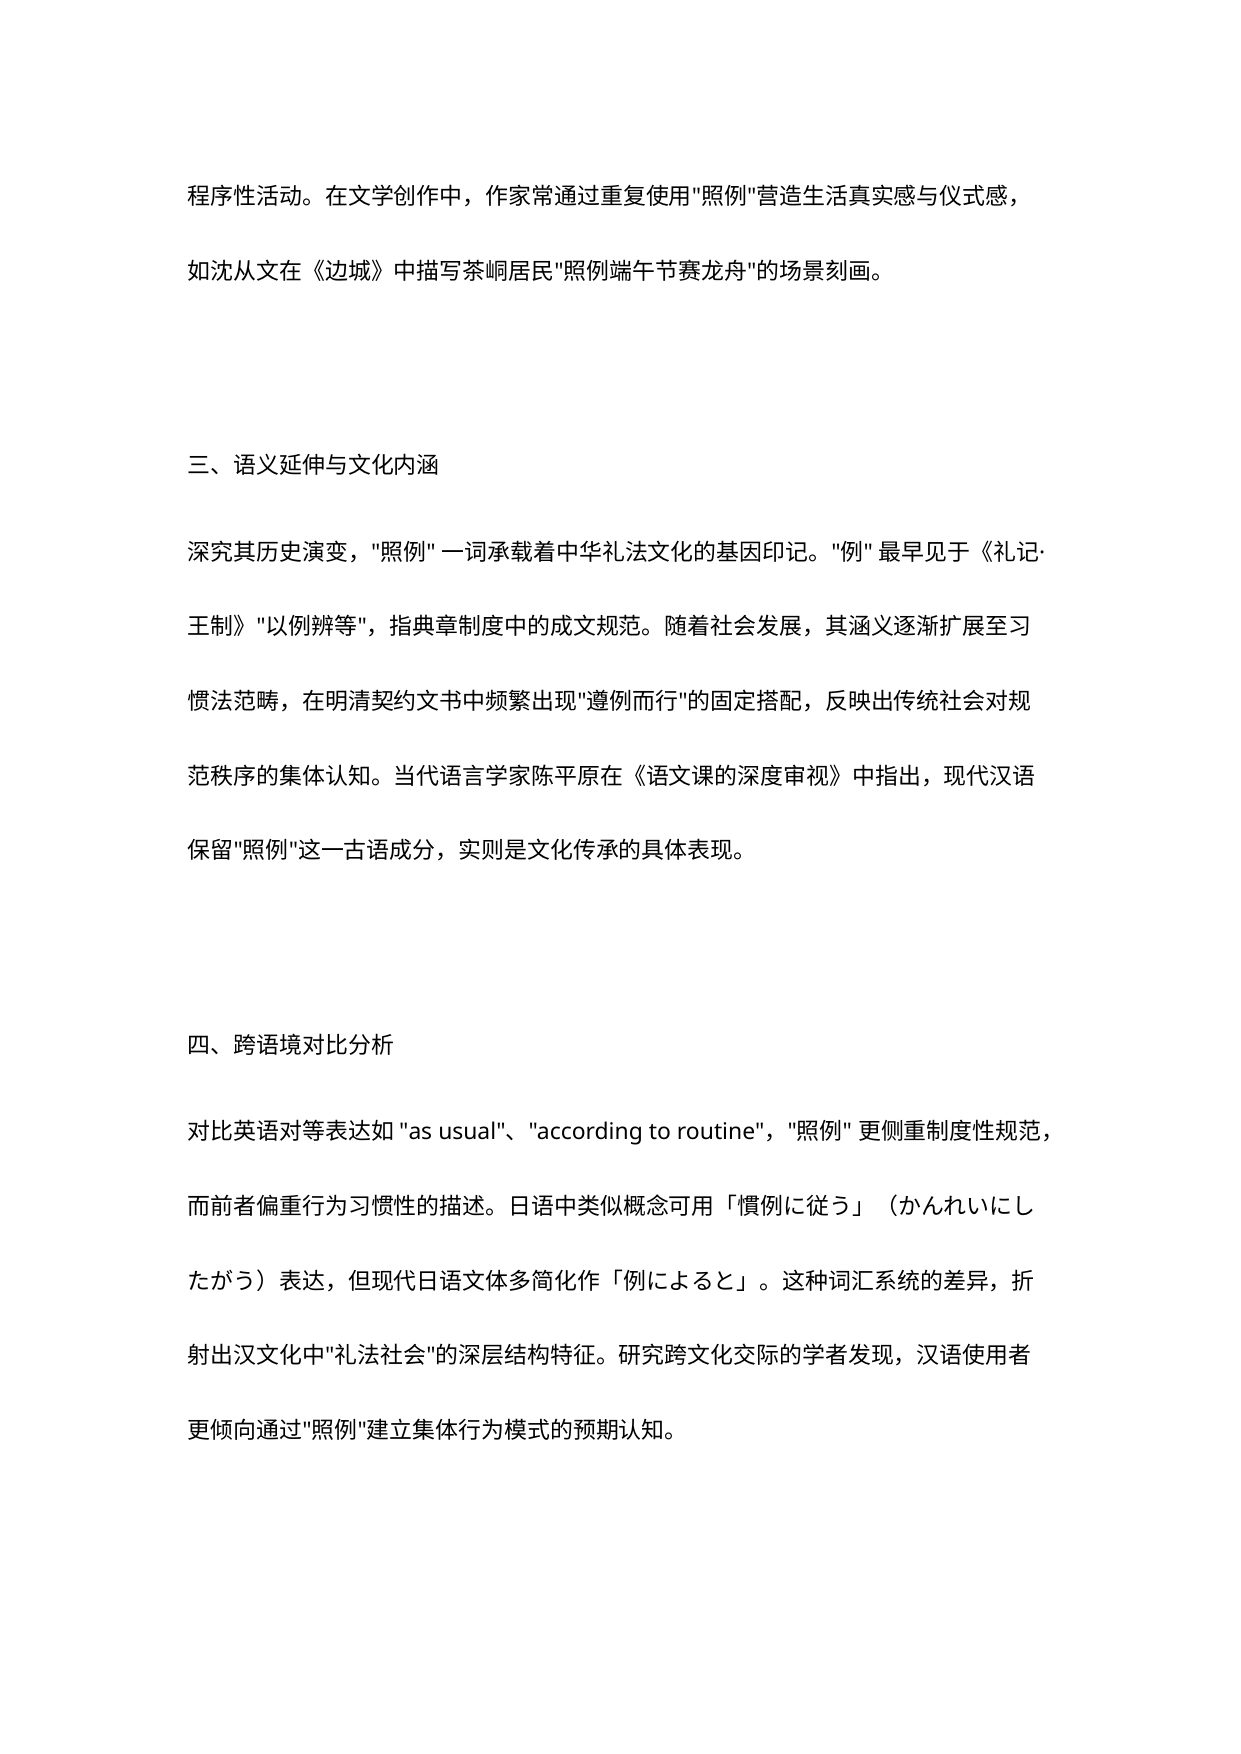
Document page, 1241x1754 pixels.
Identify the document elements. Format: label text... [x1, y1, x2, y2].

text 对比英语对等表达如 "as usual"、"according to routine"，"照例" 更侧重制度性规范，而前者偏重行为习惯性的描述。日语中类似概念可用「慣例に従う」（かんれいにしたがう）表达，但现代日语文体多简化作「例によると」。这种词汇系统的差异，折射出汉文化中"礼法社会"的深层结构特征。研究跨文化交际的学者发现，汉语使用者更倾向通过"照例"建立集体行为模式的预期认知。 [187, 1097, 1053, 1461]
text 深究其历史演变，"照例" 一词承载着中华礼法文化的基因印记。"例" 最早见于《礼记·王制》"以例辨等"，指典章制度中的成文规范。随着社会发展，其涵义逐渐扩展至习惯法范畴，在明清契约文书中频繁出现"遵例而行"的固定搭配，反映出传统社会对规范秩序的集体认知。当代语言学家陈平原在《语文课的深度审视》中指出，现代汉语保留"照例"这一古语成分，实则是文化传承的具体表现。 [187, 518, 1053, 881]
text 四、跨语境对比分析 [187, 1011, 1053, 1076]
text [187, 162, 1053, 302]
text 三、语义延伸与文化内涵 [187, 431, 1053, 496]
